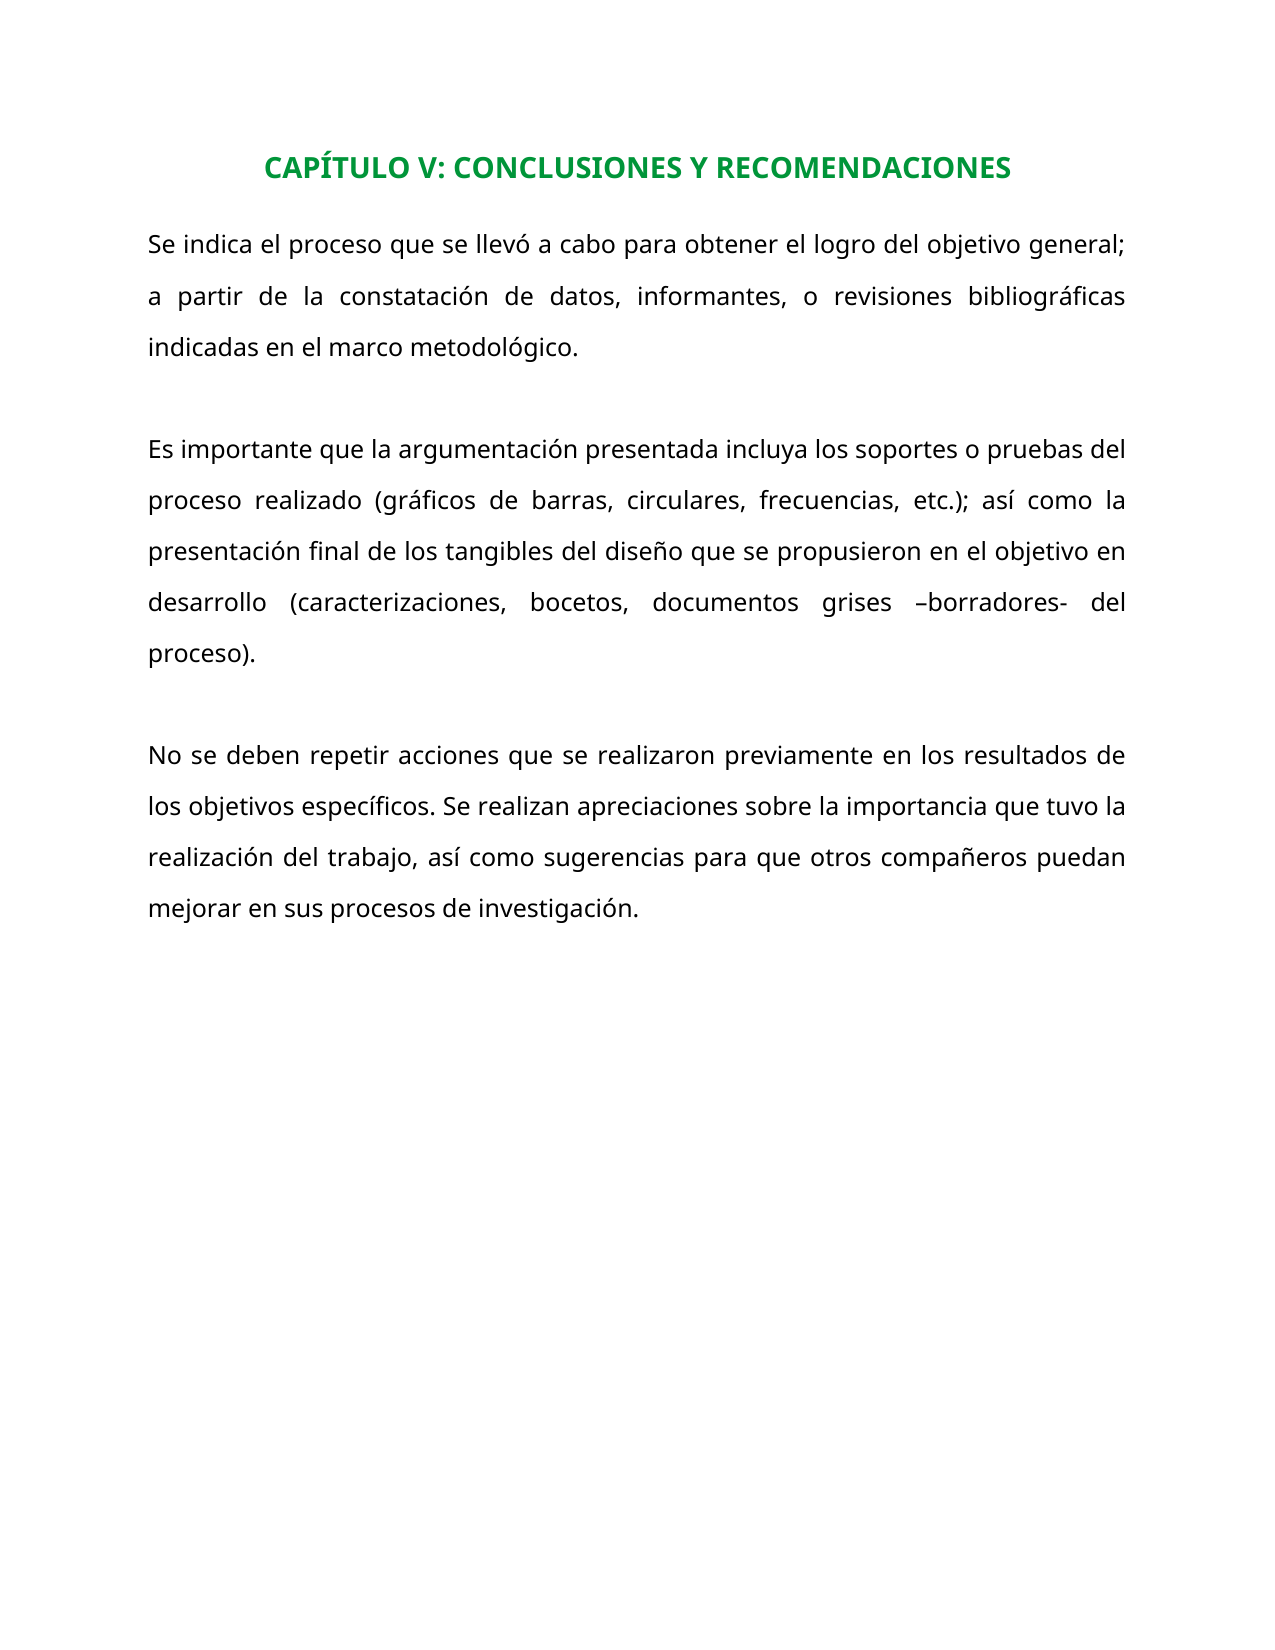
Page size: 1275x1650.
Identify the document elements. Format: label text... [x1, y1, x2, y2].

subtitle CAPÍTULO V: CONCLUSIONES Y RECOMENDACIONES [148, 148, 1127, 187]
text No se deben repetir acciones que se realizaron previamente en los resultados de los objetivos específicos. Se realizan apreciaciones sobre la importancia que tuvo la realización del trabajo, así como sugerencias para que otros compañeros puedan mejorar en sus procesos de investigación. [148, 737, 1127, 925]
text Se indica el proceso que se llevó a cabo para obtener el logro del objetivo general; a partir de la constatación de datos, informantes, o revisiones bibliográficas indicadas en el marco metodológico. [148, 227, 1127, 363]
text Es importante que la argumentación presentada incluya los soportes o pruebas del proceso realizado (gráficos de barras, circulares, frecuencias, etc.); así como la presentación final de los tangibles del diseño que se propusieron en el objetivo en desarrollo (caracterizaciones, bocetos, documentos grises –borradores- del proceso). [148, 431, 1127, 669]
